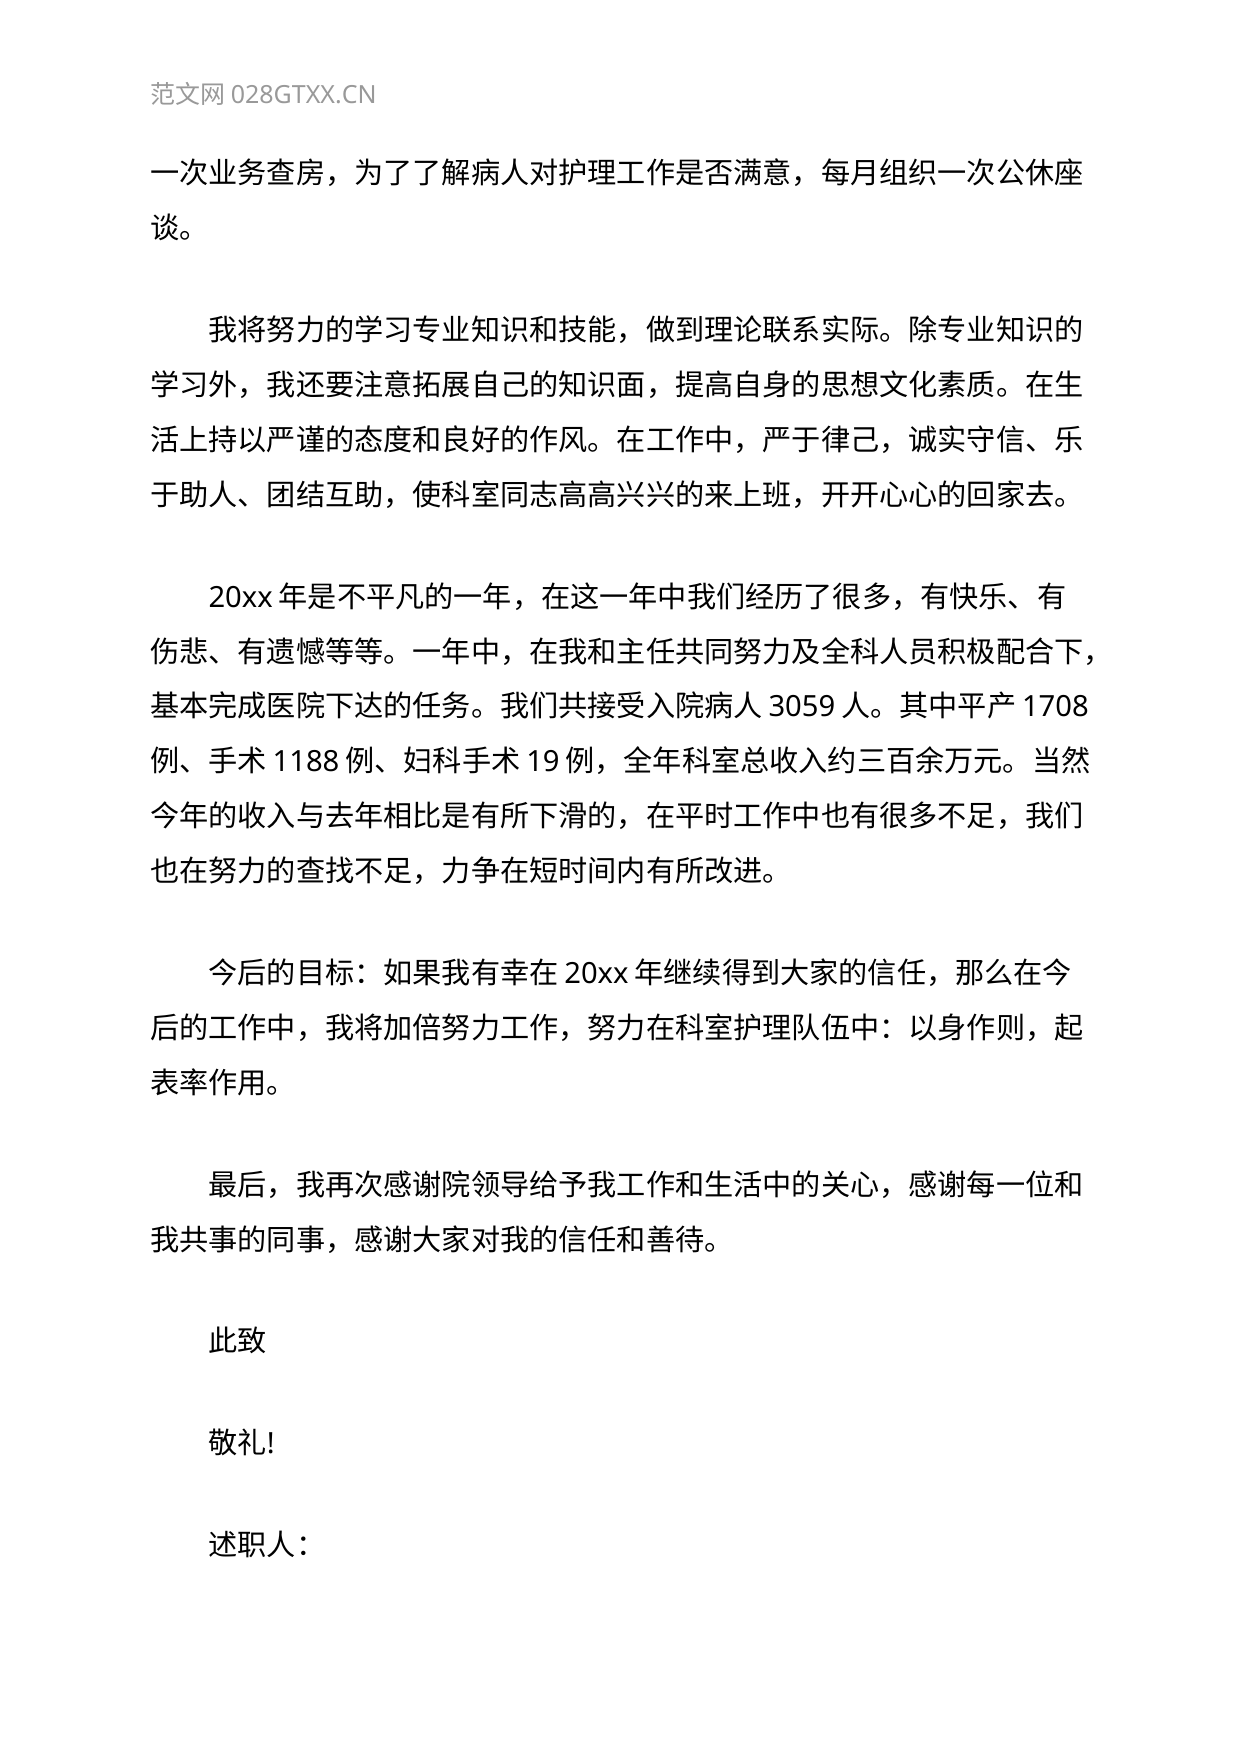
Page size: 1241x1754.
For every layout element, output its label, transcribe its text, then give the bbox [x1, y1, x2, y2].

text 我将努力的学习专业知识和技能，做到理论联系实际。除专业知识的学习外，我还要注意拓展自己的知识面，提高自身的思想文化素质。在生活上持以严谨的态度和良好的作风。在工作中，严于律己，诚实守信、乐于助人、团结互助，使科室同志高高兴兴的来上班，开开心心的回家去。 [150, 307, 1090, 514]
text 最后，我再次感谢院领导给予我工作和生活中的关心，感谢每一位和我共事的同事，感谢大家对我的信任和善待。 [150, 1161, 1090, 1258]
text 述职人： [150, 1522, 1090, 1564]
text 20xx年是不平凡的一年，在这一年中我们经历了很多，有快乐、有伤悲、有遗憾等等。一年中，在我和主任共同努力及全科人员积极配合下，基本完成医院下达的任务。我们共接受入院病人3059人。其中平产1708例、手术1188例、妇科手术19例，全年科室总收入约三百余万元。当然今年的收入与去年相比是有所下滑的，在平时工作中也有很多不足，我们也在努力的查找不足，力争在短时间内有所改进。 [150, 573, 1090, 890]
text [150, 150, 1090, 247]
text 今后的目标：如果我有幸在20xx年继续得到大家的信任，那么在今后的工作中，我将加倍努力工作，努力在科室护理队伍中：以身作则，起表率作用。 [150, 950, 1090, 1102]
text 此致 [150, 1318, 1090, 1360]
text 敬礼! [150, 1420, 1090, 1462]
